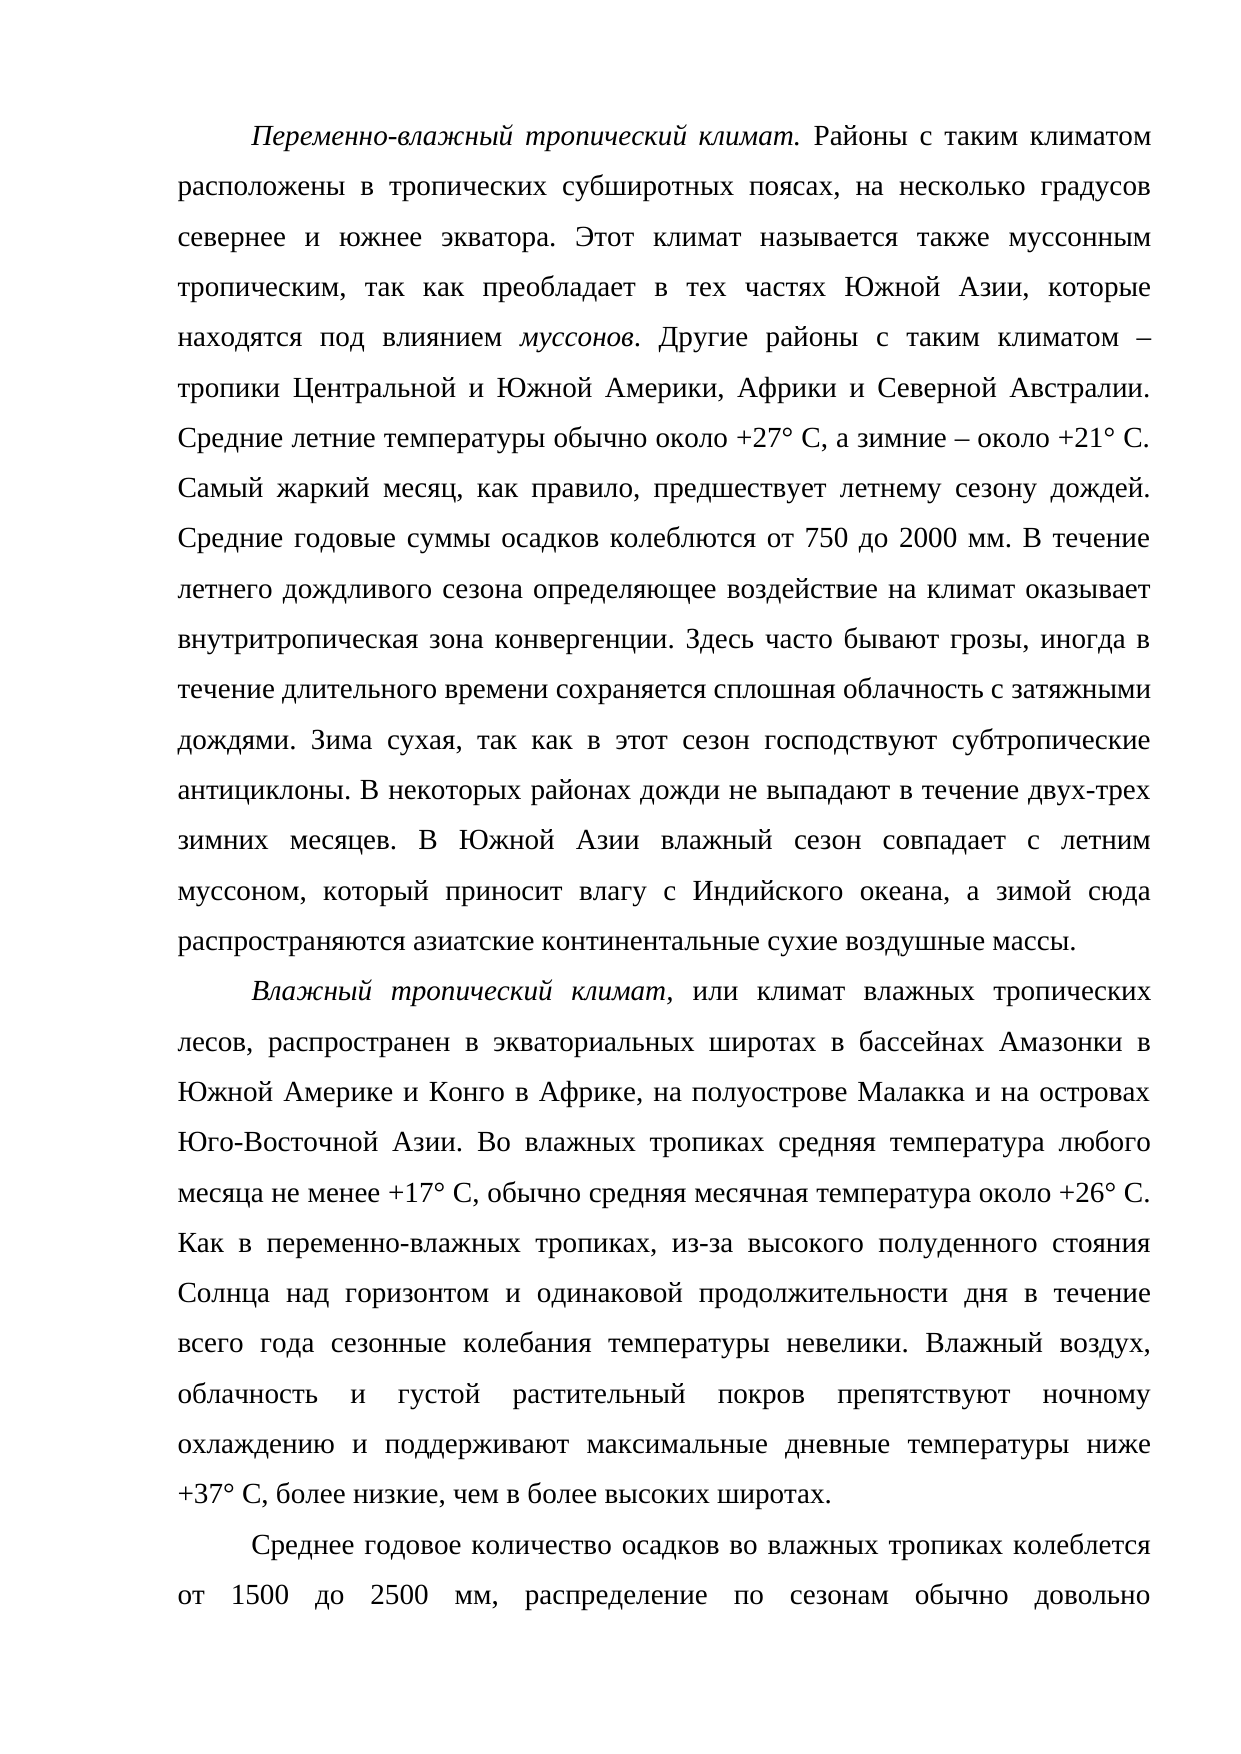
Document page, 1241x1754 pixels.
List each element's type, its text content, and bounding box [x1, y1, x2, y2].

text Влажный тропический климат, или климат влажных тропических лесов, распространен в экваториальных широтах в бассейнах Амазонки в Южной Америке и Конго в Африке, на полуострове Малакка и на островах Юго-Восточной Азии. Во влажных тропиках средняя температура любого месяца не менее +17° С, обычно средняя месячная температура около +26° С. Как в переменно-влажных тропиках, из-за высокого полуденного стояния Солнца над горизонтом и одинаковой продолжительности дня в течение всего года сезонные колебания температуры невелики. Влажный воздух, облачность и густой растительный покров препятствуют ночному охлаждению и поддерживают максимальные дневные температуры ниже +37° С, более низкие, чем в более высоких широтах. [177, 973, 1152, 1510]
text Переменно-влажный тропический климат. Районы с таким климатом расположены в тропических субширотных поясах, на несколько градусов севернее и южнее экватора. Этот климат называется также муссонным тропическим, так как преобладает в тех частях Южной Азии, которые находятся под влиянием муссонов. Другие районы с таким климатом – тропики Центральной и Южной Америки, Африки и Северной Австралии. Средние летние температуры обычно около +27° С, а зимние – около +21° С. Самый жаркий месяц, как правило, предшествует летнему сезону дождей. Средние годовые суммы осадков колеблются от 750 до 2000 мм. В течение летнего дождливого сезона определяющее воздействие на климат оказывает внутритропическая зона конвергенции. Здесь часто бывают грозы, иногда в течение длительного времени сохраняется сплошная облачность с затяжными дождями. Зима сухая, так как в этот сезон господствуют субтропические антициклоны. В некоторых районах дожди не выпадают в течение двух-трех зимних месяцев. В Южной Азии влажный сезон совпадает с летним муссоном, который приносит влагу с Индийского океана, а зимой сюда распространяются азиатские континентальные сухие воздушные массы. [177, 118, 1152, 957]
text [177, 1527, 1152, 1611]
